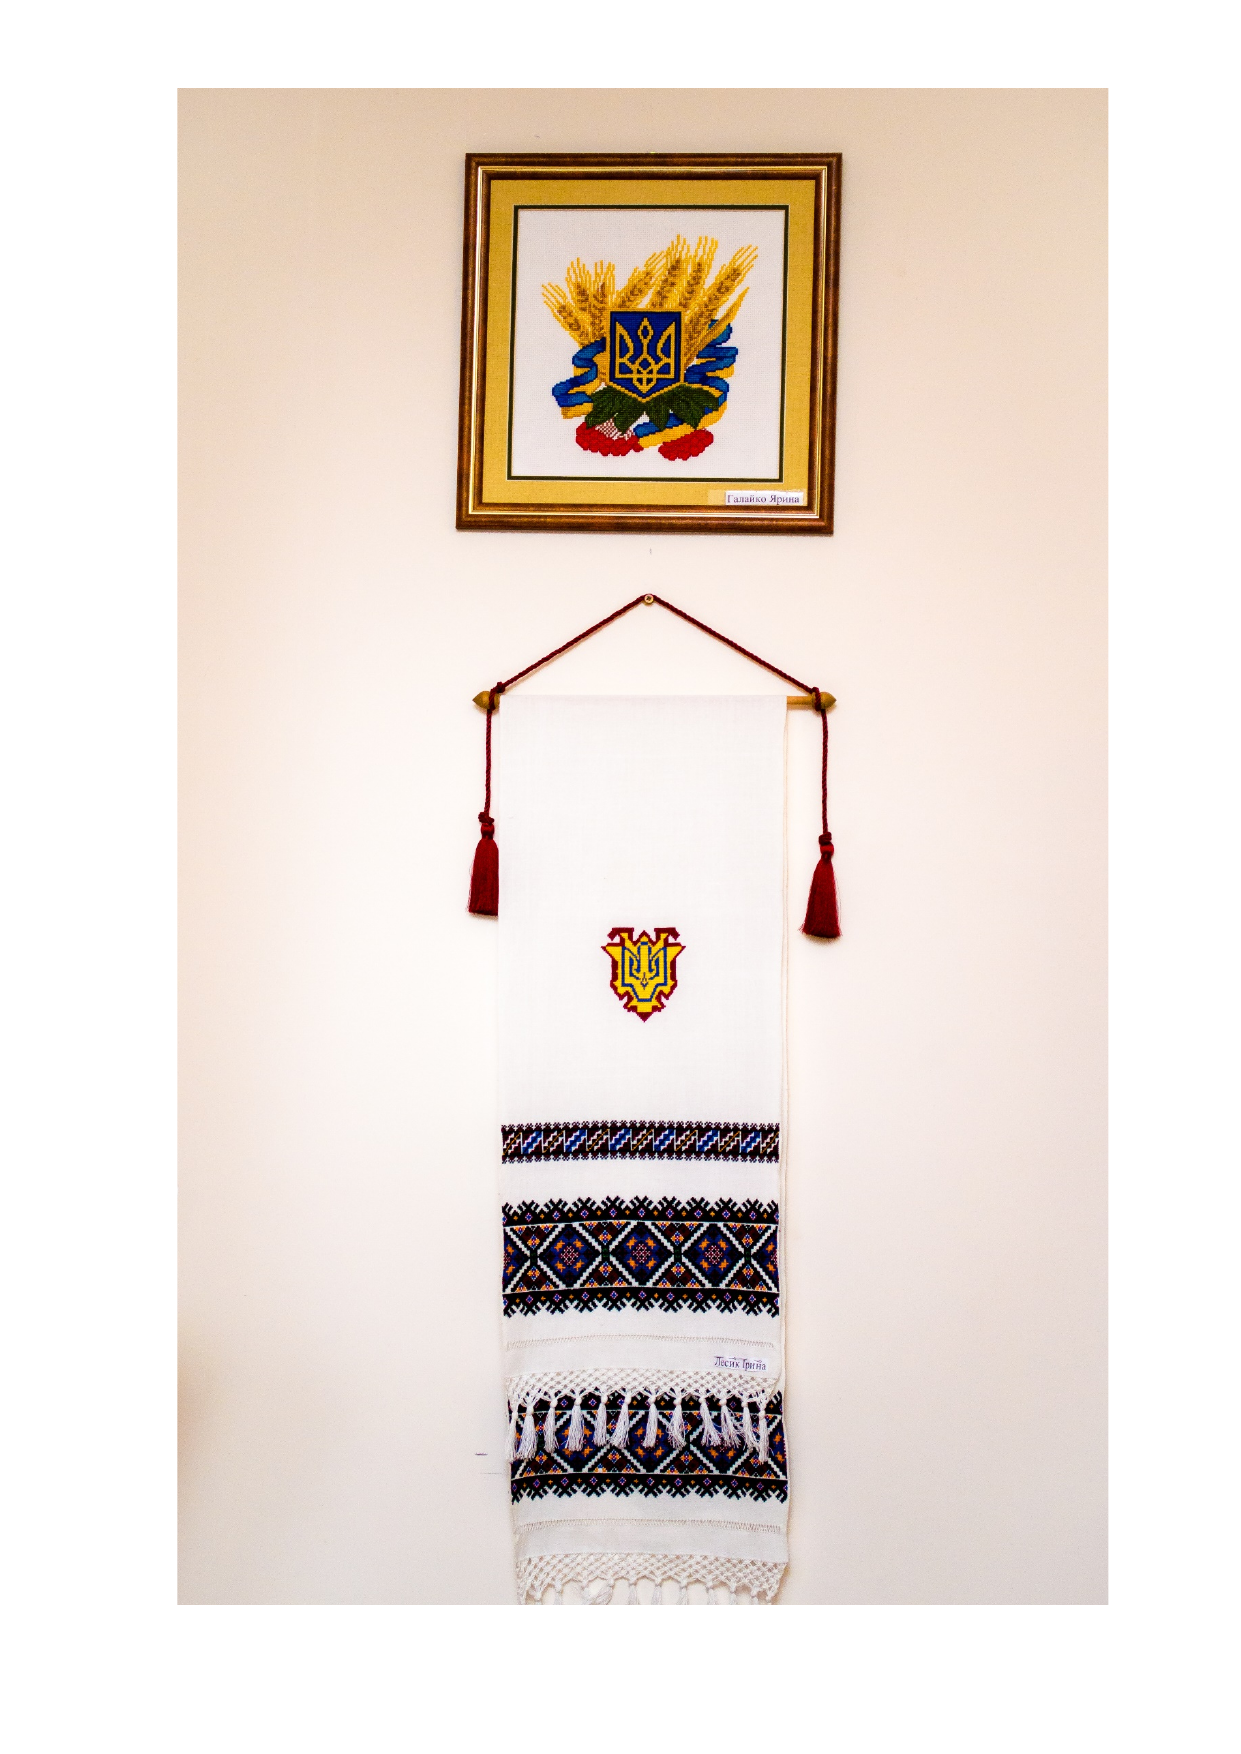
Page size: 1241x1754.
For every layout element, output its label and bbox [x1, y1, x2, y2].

picture [177, 88, 1109, 1605]
